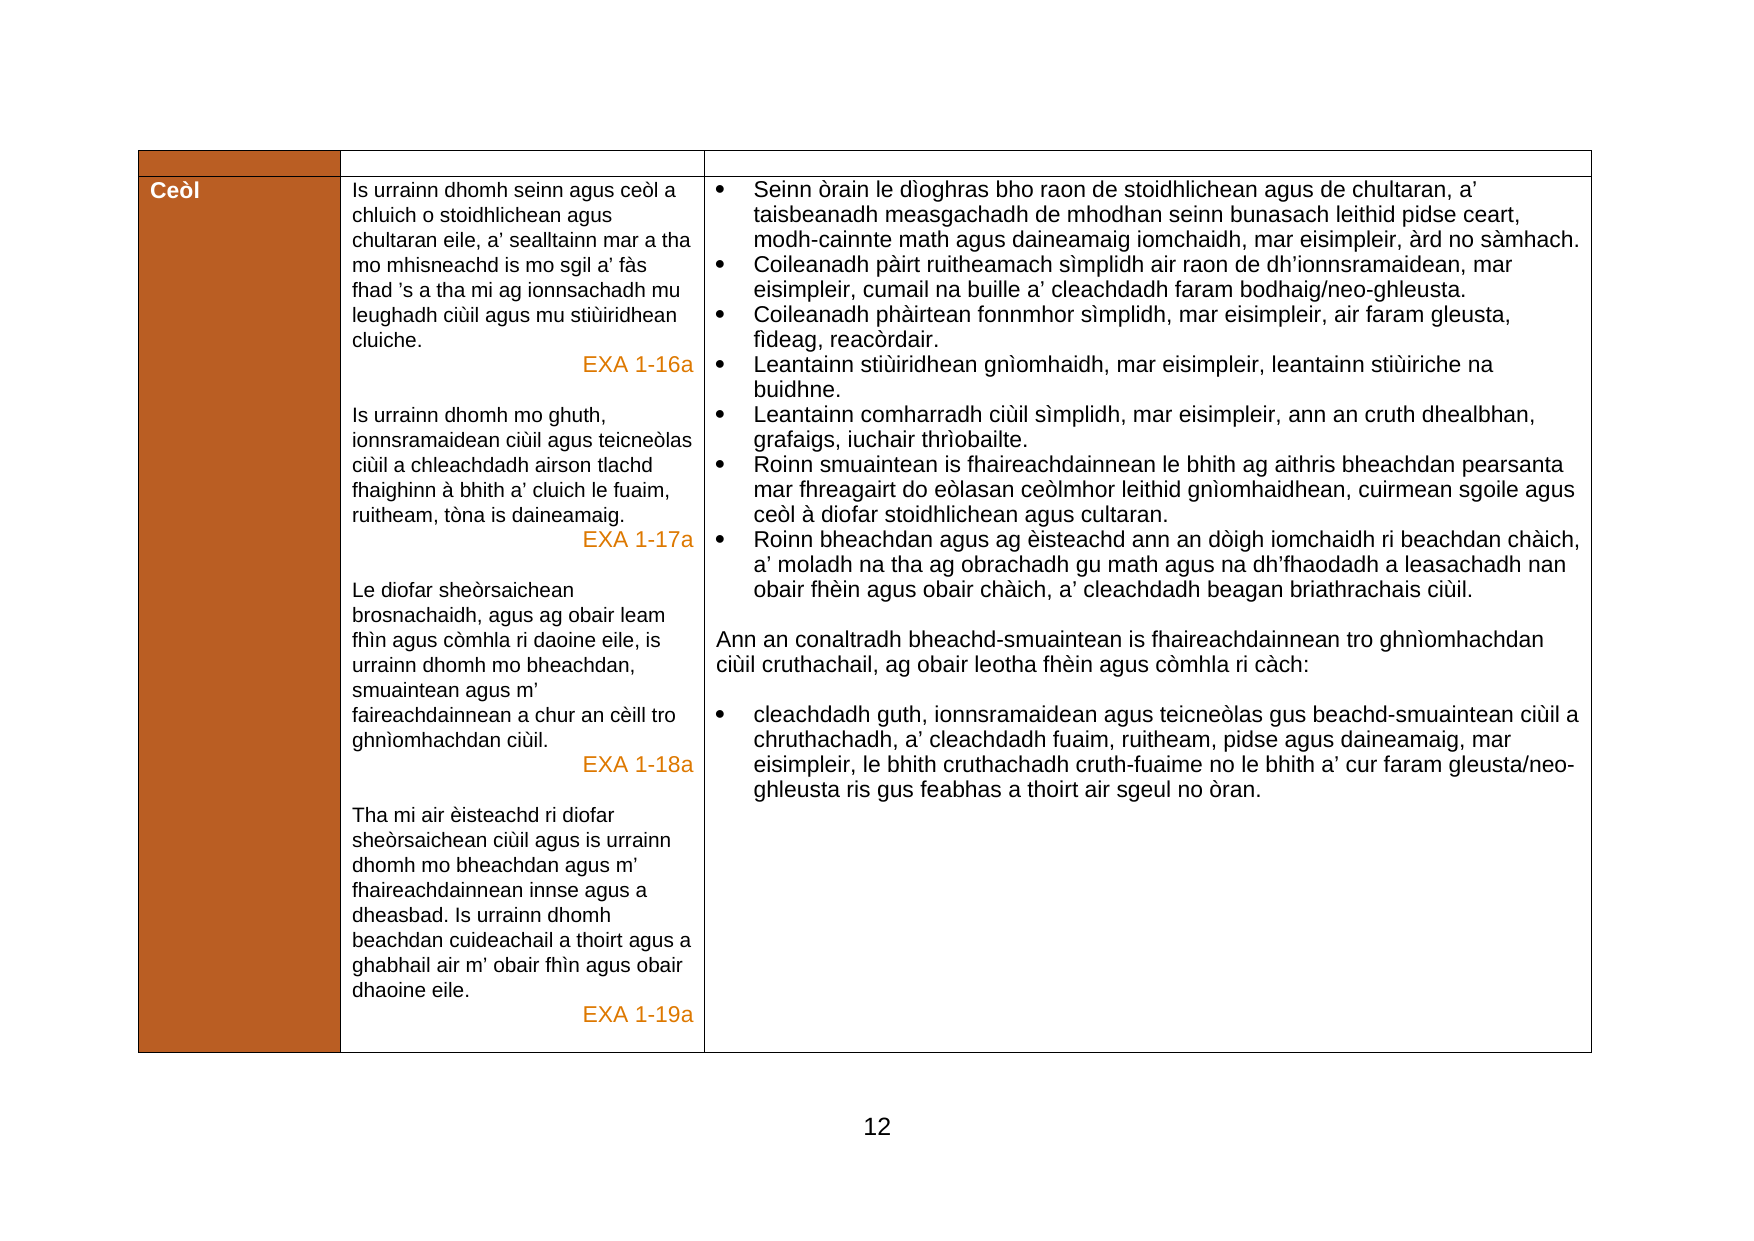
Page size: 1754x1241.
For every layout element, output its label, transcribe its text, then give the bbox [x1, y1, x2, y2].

table_cell Dràma [139, 151, 340, 176]
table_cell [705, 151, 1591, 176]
table_cell Is urrainn dhomh seinn agus ceòl a chluich o stoidhlichean agus chultaran eile, a’ sealltainn mar a tha mo mhisneachd is mo sgil a’ fàs fhad ’s a tha mi ag ionnsachadh mu leughadh ciùil agus mu stiùiridhean cluiche. EXA 1-16a Is urrainn dhomh mo ghuth, ionnsramaidean ciùil agus teicneòlas ciùil a chleachdadh airson tlachd fhaighinn à bhith a’ cluich le fuaim, ruitheam, tòna is daineamaig. EXA 1-17a Le diofar sheòrsaichean brosnachaidh, agus ag obair leam fhìn agus còmhla ri daoine eile, is urrainn dhomh mo bheachdan, smuaintean agus m’ faireachdainnean a chur an cèill tro ghnìomhachdan ciùil. EXA 1-18a Tha mi air èisteachd ri diofar sheòrsaichean ciùil agus is urrainn dhomh mo bheachdan agus m’ fhaireachdainnean innse agus a dheasbad. Is urrainn dhomh beachdan cuideachail a thoirt agus a ghabhail air m’ obair fhìn agus obair dhaoine eile. EXA 1-19a [341, 177, 704, 1052]
table_cell Seinn òrain le dìoghras bho raon de stoidhlichean agus de chultaran, a’ taisbeanadh measgachadh de mhodhan seinn bunasach leithid pidse ceart, modh-cainnte math agus daineamaig iomchaidh, mar eisimpleir, àrd no sàmhach. Coileanadh pàirt ruitheamach sìmplidh air raon de dh’ionnsramaidean, mar eisimpleir, cumail na buille a’ cleachdadh faram bodhaig/neo-ghleusta. Coileanadh phàirtean fonnmhor sìmplidh, mar eisimpleir, air faram gleusta, fìdeag, reacòrdair. Leantainn stiùiridhean gnìomhaidh, mar eisimpleir, leantainn stiùiriche na buidhne. Leantainn comharradh ciùil sìmplidh, mar eisimpleir, ann an cruth dhealbhan, grafaigs, iuchair thrìobailte. Roinn smuaintean is fhaireachdainnean le bhith ag aithris bheachdan pearsanta mar fhreagairt do eòlasan ceòlmhor leithid gnìomhaidhean, cuirmean sgoile agus ceòl à diofar stoidhlichean agus cultaran. Roinn bheachdan agus ag èisteachd ann an dòigh iomchaidh ri beachdan chàich, a’ moladh na tha ag obrachadh gu math agus na dh’fhaodadh a leasachadh nan obair fhèin agus obair chàich, a’ cleachdadh beagan briathrachais ciùil. Ann an conaltradh bheachd-smuaintean is fhaireachdainnean tro ghnìomhachdan ciùil cruthachail, ag obair leotha fhèin agus còmhla ri càch: cleachdadh guth, ionnsramaidean agus teicneòlas gus beachd-smuaintean ciùil a chruthachadh, a’ cleachdadh fuaim, ruitheam, pidse agus daineamaig, mar eisimpleir, le bhith cruthachadh cruth-fuaime no le bhith a’ cur faram gleusta/neo-ghleusta ris gus feabhas a thoirt air sgeul no òran. [705, 177, 1591, 1052]
table_cell Ceòl [139, 177, 340, 1052]
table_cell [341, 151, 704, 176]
